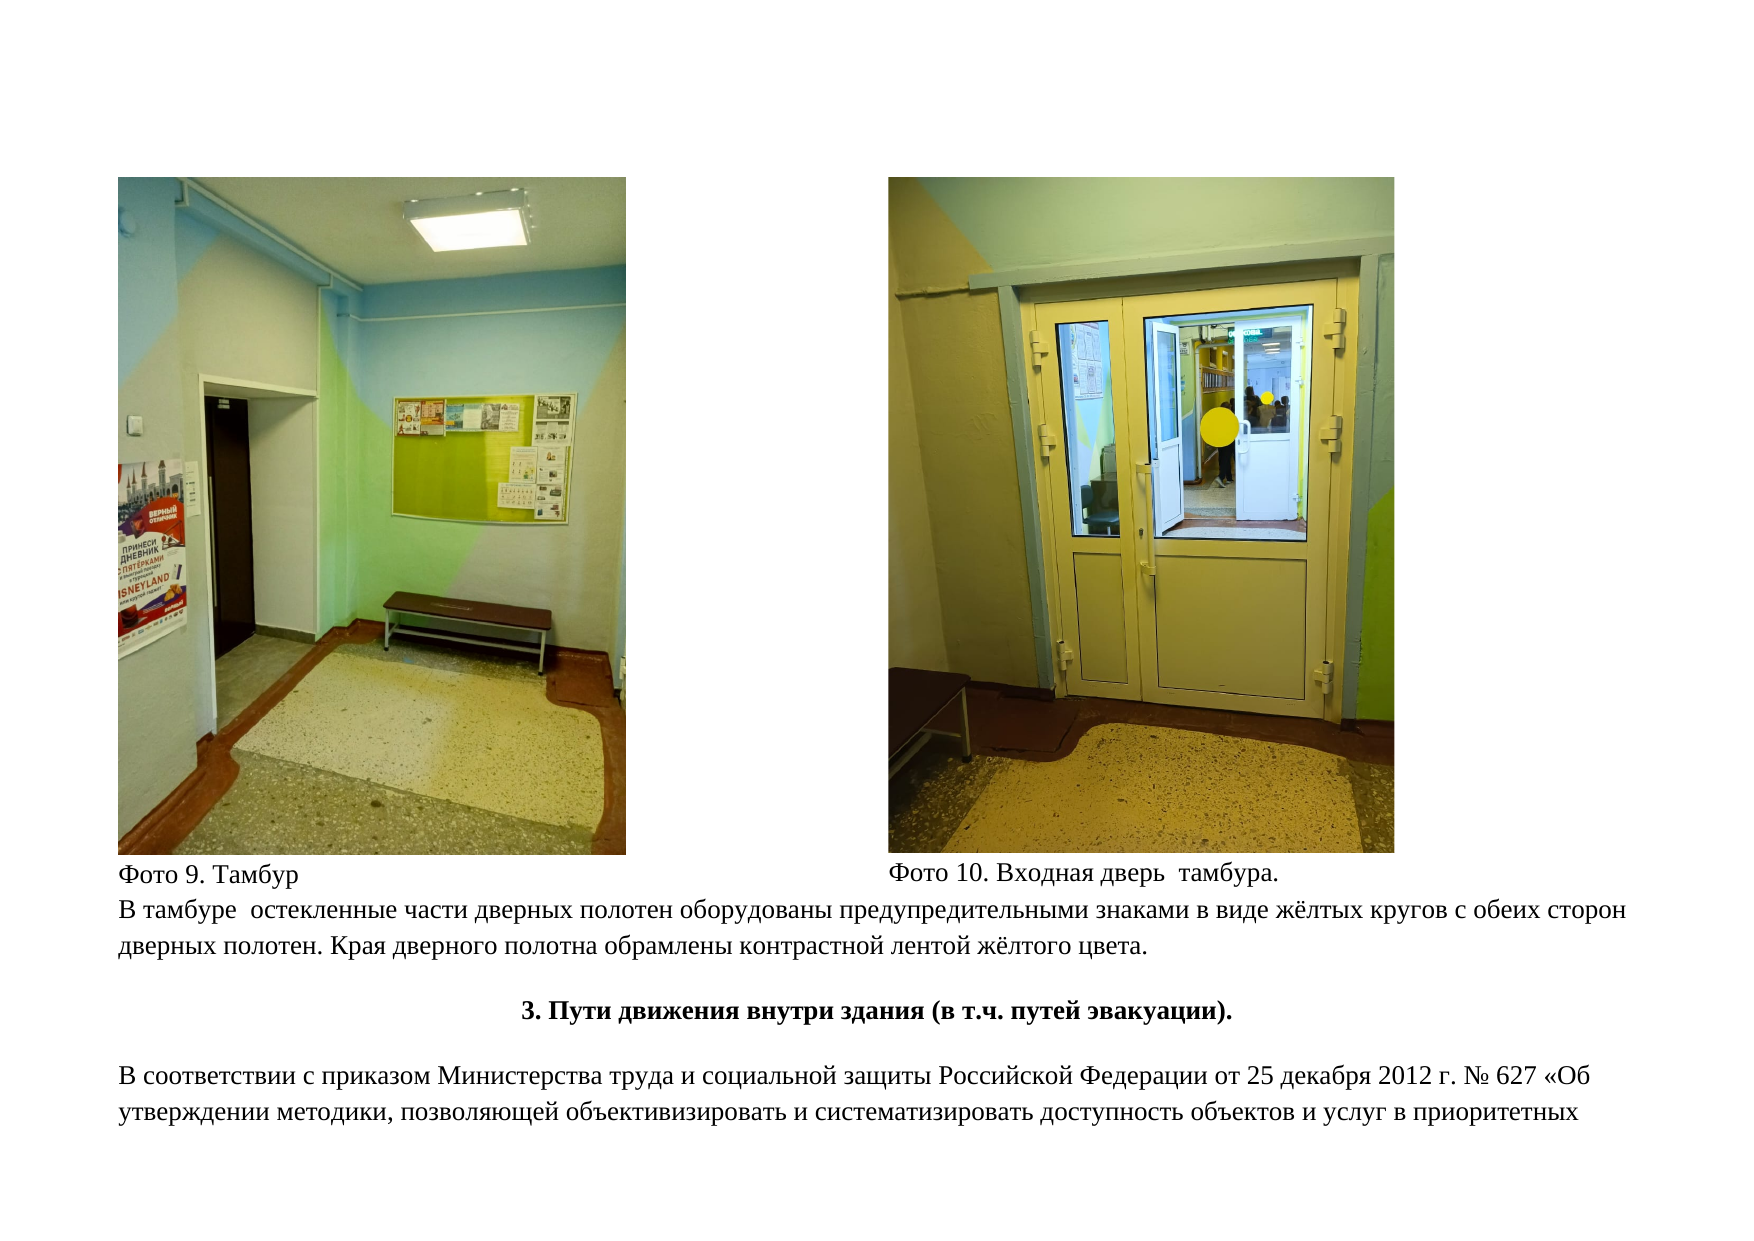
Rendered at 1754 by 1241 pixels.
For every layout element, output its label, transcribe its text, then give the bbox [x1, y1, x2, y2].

picture [118, 177, 626, 855]
text 3. Пути движения внутри здания (в т.ч. путей эвакуации). [118, 994, 1636, 1025]
table_cell Фото 10. Входная дверь тамбура. [877, 177, 1647, 893]
table_cell Фото 9. Тамбур [107, 177, 877, 893]
text В тамбуре остекленные части дверных полотен оборудованы предупредительными знаками в виде жёлтых кругов с обеих сторон дверных полотен. Края дверного полотна обрамлены контрастной лентой жёлтого цвета. [118, 893, 1636, 960]
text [118, 1059, 1636, 1126]
picture [888, 177, 1395, 853]
